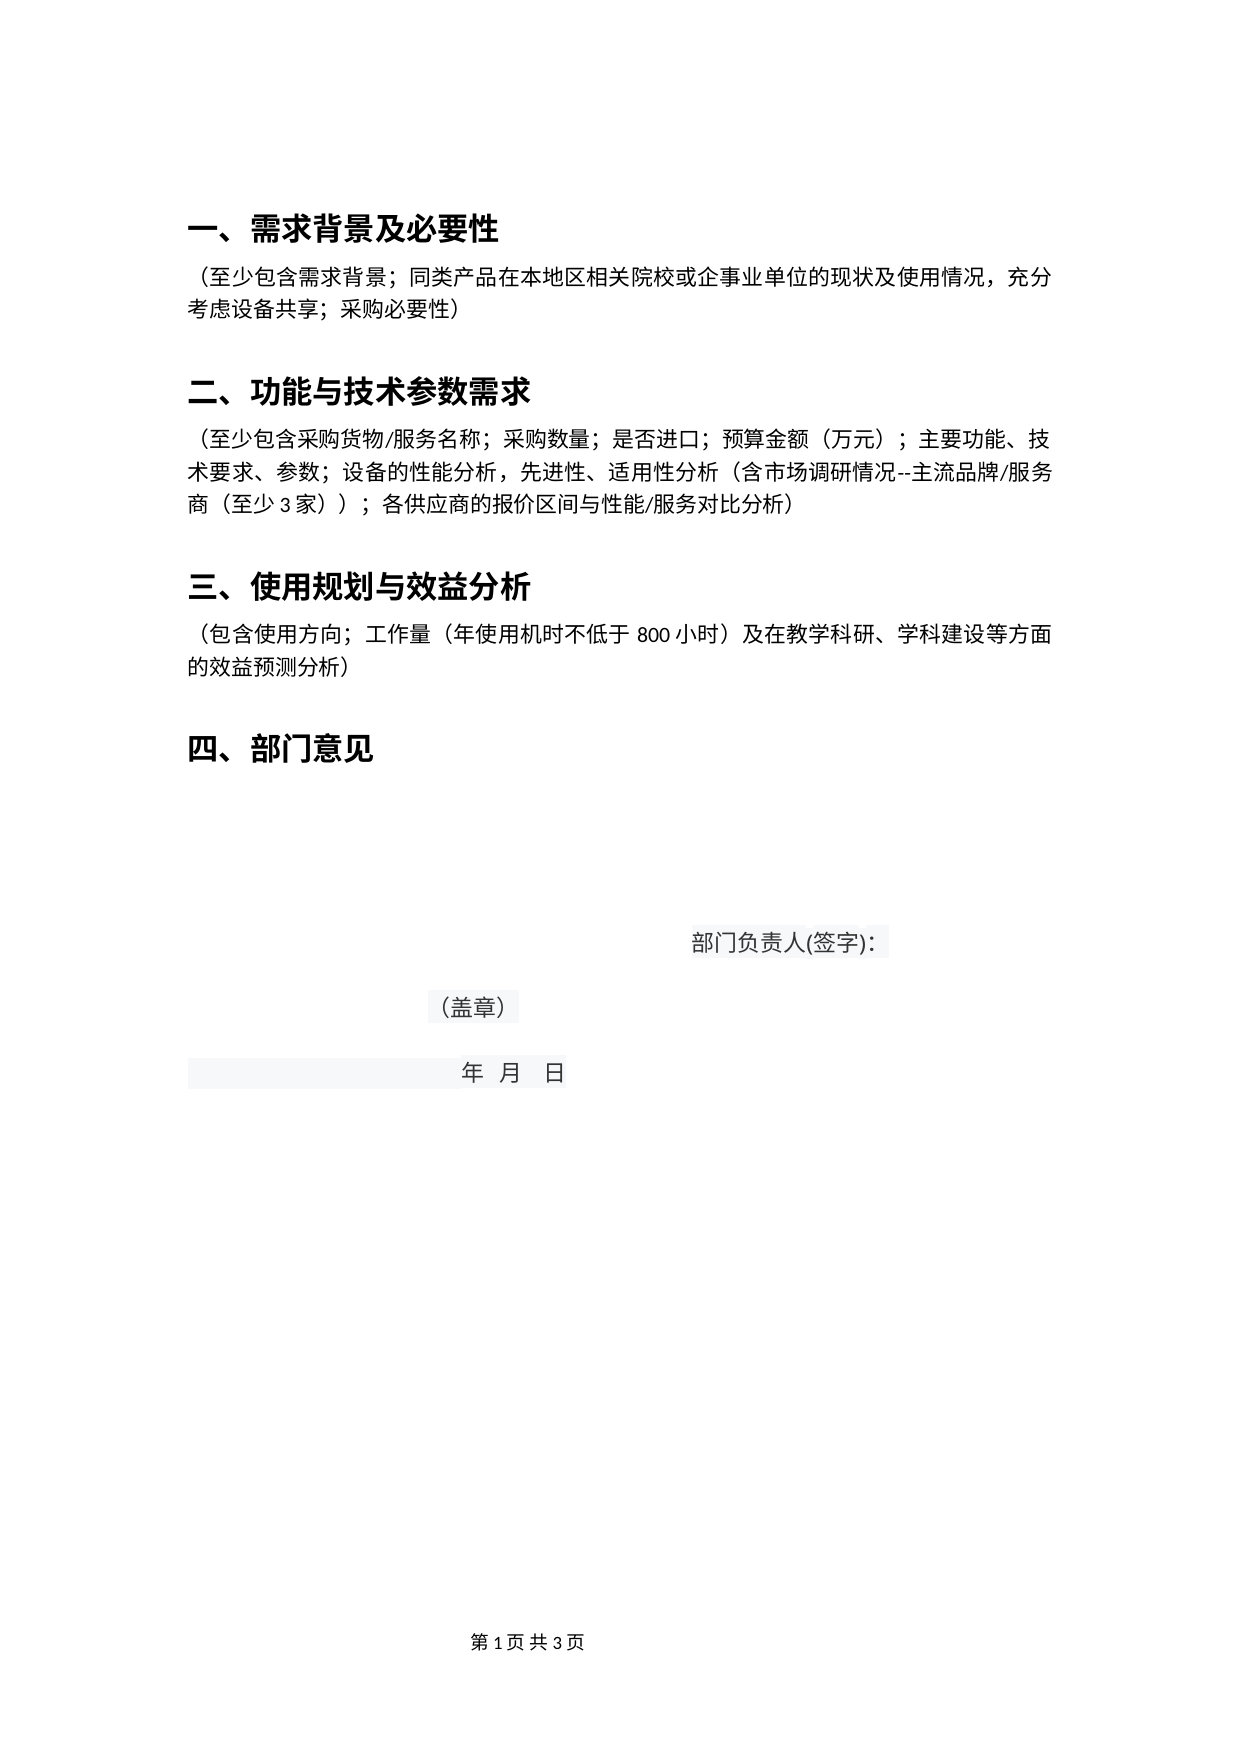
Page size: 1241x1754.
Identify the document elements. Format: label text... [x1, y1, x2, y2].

list （至少包含需求背景；同类产品在本地区相关院校或企事业单位的现状及使用情况，充分考虑设备共享；采购必要性） [187, 259, 1053, 324]
list 部门意见 [187, 714, 1053, 779]
list （包含使用方向；工作量（年使用机时不低于 800 小时）及在教学科研、学科建设等方面的效益预测分析） [187, 617, 1053, 682]
list 需求背景及必要性 [187, 194, 1053, 259]
list （至少包含采购货物/服务名称；采购数量；是否进口；预算金额（万元）；主要功能、技术要求、参数；设备的性能分析，先进性、适用性分析（含市场调研情况--主流品牌/服务商（至少3家））；各供应商的报价区间与性能/服务对比分析） [187, 422, 1053, 519]
list 使用规划与效益分析 [187, 552, 1053, 617]
list （盖章） [187, 974, 1053, 1039]
list 年 月 日 [187, 1039, 1053, 1104]
list 部门负责人(签字)： [187, 909, 1053, 974]
list 功能与技术参数需求 [187, 357, 1053, 422]
